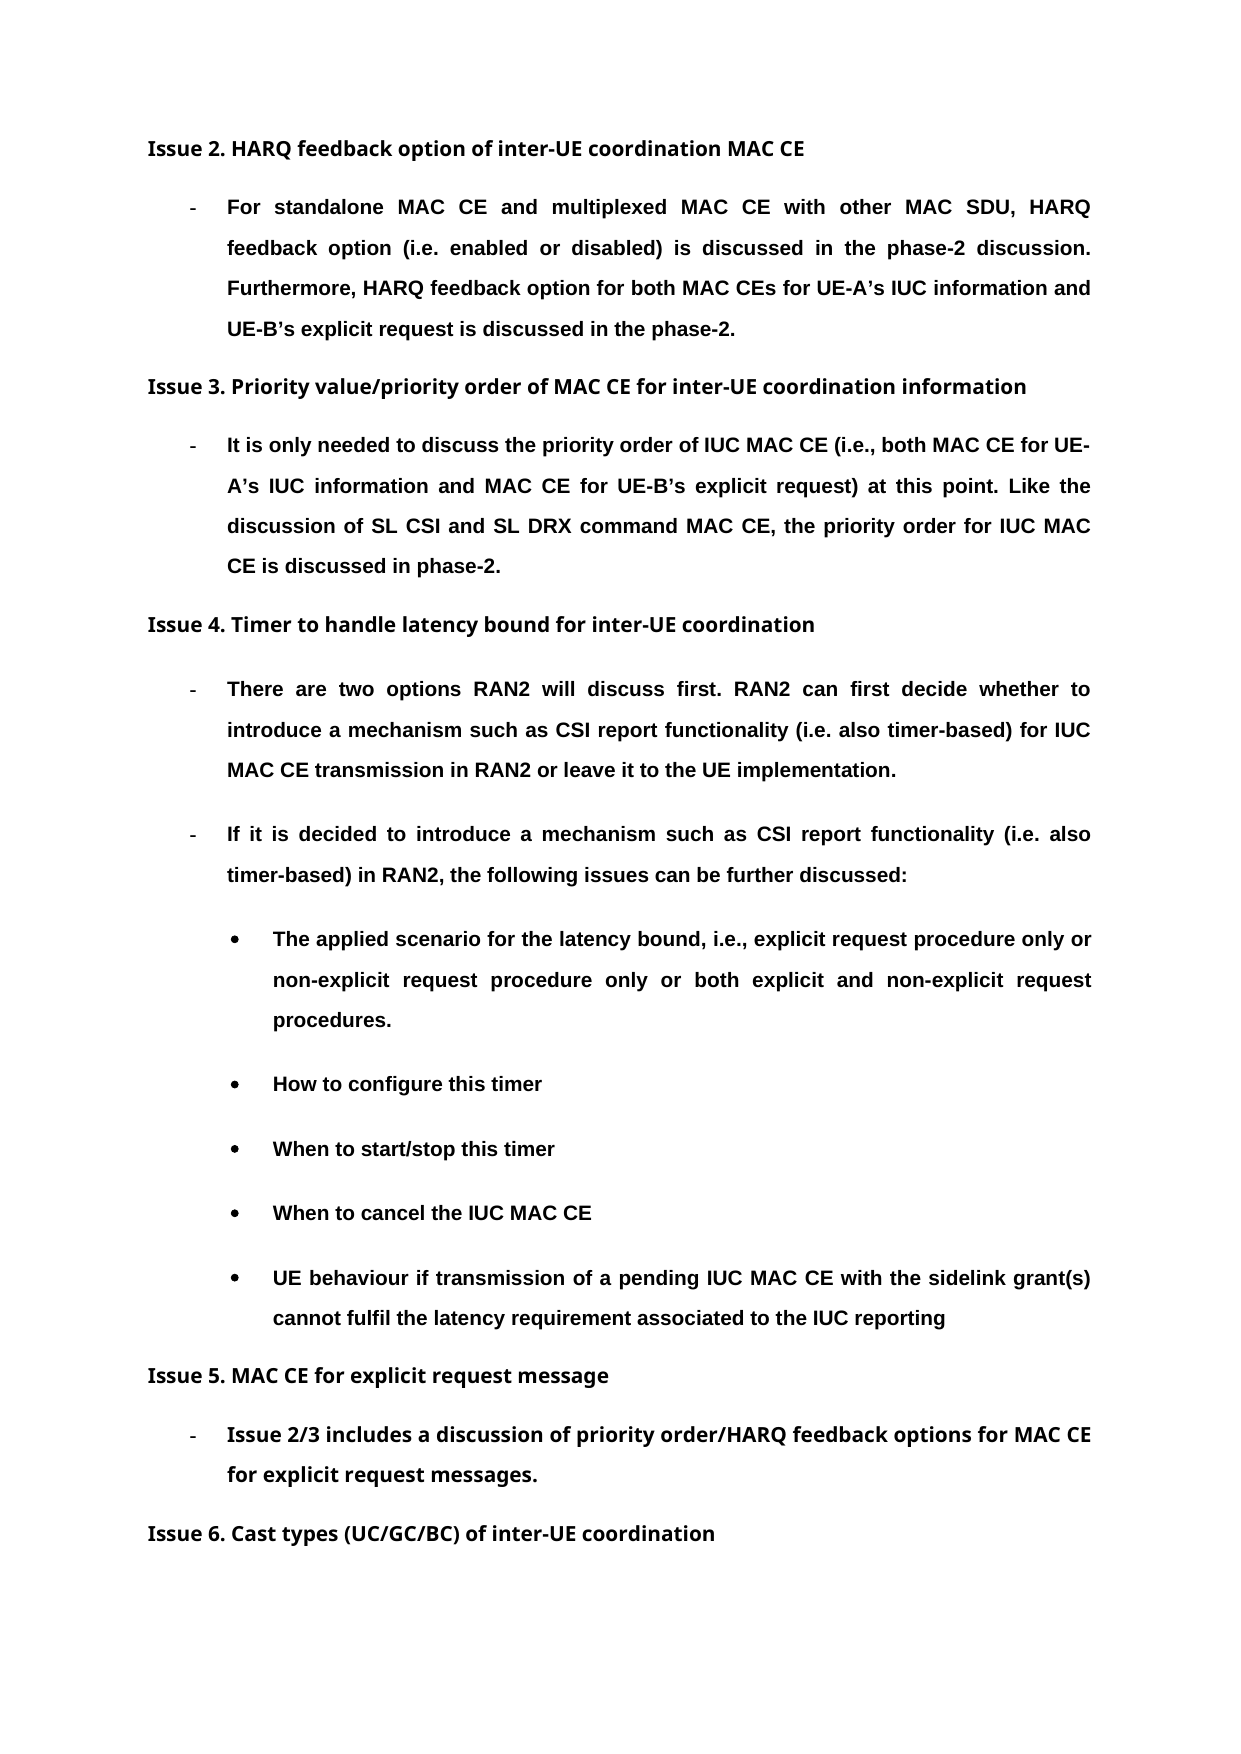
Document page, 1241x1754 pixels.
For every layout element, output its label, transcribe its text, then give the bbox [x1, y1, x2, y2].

list How to configure this timer [231, 1066, 1092, 1103]
list Issue 2/3 includes a discussion of priority order/HARQ feedback options for MAC CE for explicit request messages. [189, 1416, 1092, 1493]
list For standalone MAC CE and multiplexed MAC CE with other MAC SDU, HARQ feedback option (i.e. enabled or disabled) is discussed in the phase-2 discussion. Furthermore, HARQ feedback option for both MAC CEs for UE-A’s IUC information and UE-B’s explicit request is discussed in the phase-2. [189, 188, 1092, 347]
text Issue 5. MAC CE for explicit request message [148, 1357, 1092, 1395]
text Issue 2. HARQ feedback option of inter-UE coordination MAC CE [148, 130, 1092, 167]
list It is only needed to discuss the priority order of IUC MAC CE (i.e., both MAC CE for UE-A’s IUC information and MAC CE for UE-B’s explicit request) at this point. Like the discussion of SL CSI and SL DRX command MAC CE, the priority order for IUC MAC CE is discussed in phase-2. [189, 426, 1092, 585]
list There are two options RAN2 will discuss first. RAN2 can first decide whether to introduce a mechanism such as CSI report functionality (i.e. also timer-based) for IUC MAC CE transmission in RAN2 or leave it to the UE implementation. [189, 670, 1092, 789]
list When to start/stop this timer [231, 1130, 1092, 1167]
text Issue 3. Priority value/priority order of MAC CE for inter-UE coordination information [148, 368, 1092, 405]
text Issue 4. Timer to handle latency bound for inter-UE coordination [148, 606, 1092, 643]
list When to cancel the IUC MAC CE [231, 1194, 1092, 1232]
list UE behaviour if transmission of a pending IUC MAC CE with the sidelink grant(s) cannot fulfil the latency requirement associated to the IUC reporting [231, 1259, 1092, 1337]
text Issue 6. Cast types (UC/GC/BC) of inter-UE coordination [148, 1514, 1092, 1552]
list If it is decided to introduce a mechanism such as CSI report functionality (i.e. also timer-based) in RAN2, the following issues can be further discussed: [189, 816, 1092, 893]
list The applied scenario for the latency bound, i.e., explicit request procedure only or non-explicit request procedure only or both explicit and non-explicit request procedures. [231, 920, 1092, 1039]
